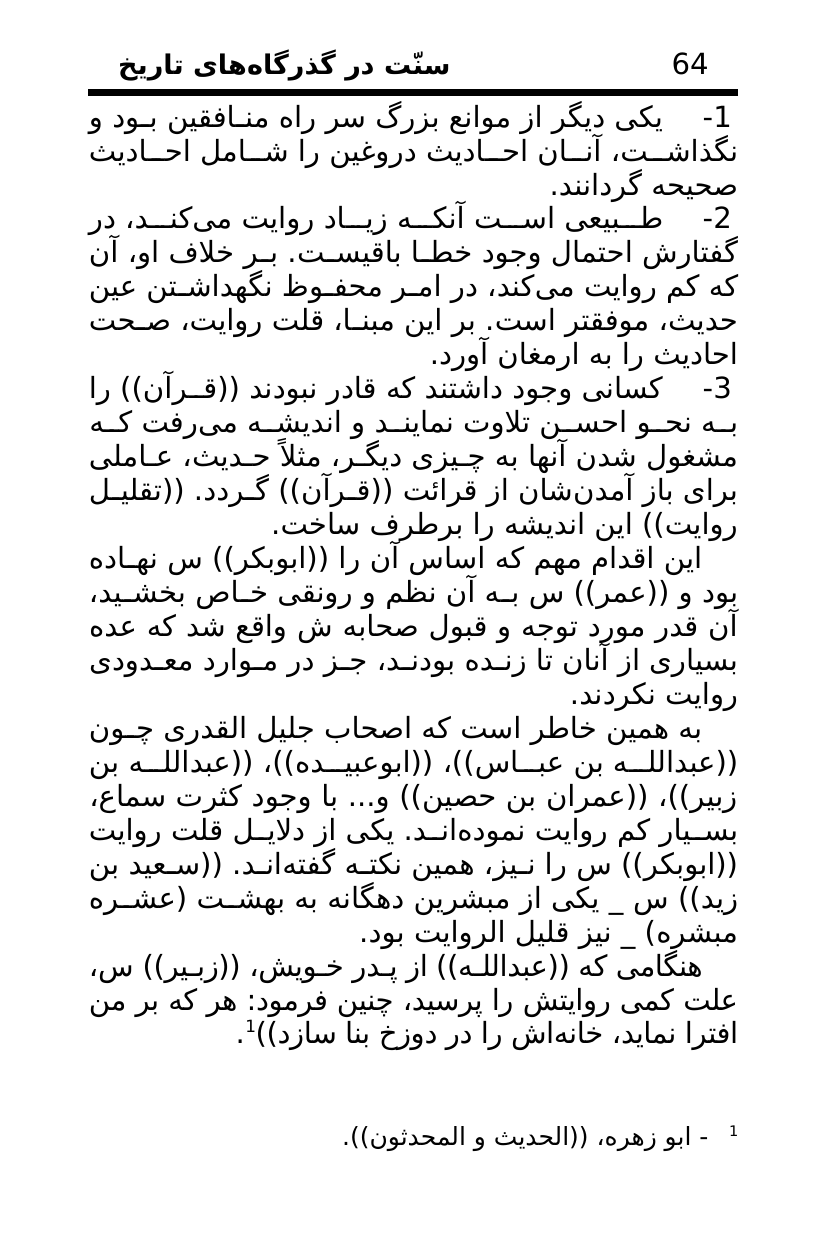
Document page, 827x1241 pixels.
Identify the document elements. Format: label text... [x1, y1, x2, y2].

list یکی دیگر از موانع بزرگ سر راه منافقین بود و نگذاشت، آنان احادیث دروغین را شامل احادیث صحیحه گردانند. [89, 100, 738, 202]
list کسانی وجود داشتند که قادر نبودند ((قرآن)) را به نحو احسن تلاوت نمایند و اندیشه می‌رفت که مشغول شدن آنها به چیزی دیگر، مثلاً حدیث، عاملی برای باز آمدن‌شان از قرائت ((قرآن)) گردد. ((تقلیل روایت)) این اندیشه را برطرف ساخت. [89, 372, 738, 541]
text به همین خاطر است که اصحاب جلیل القدری چون ((عبدالله بن عباس))، ((ابوعبیده))، ((عبدالله بن زبیر))، ((عمران بن حصین)) و... با وجود کثرت سماع، بسیار کم روایت نموده‌اند. یکی از دلایل قلت روایت ((ابوبکر)) س را نیز، همین نکته گفته‌اند. ((سعید بن زید)) س _ یکی از مبشرین دهگانه به بهشت (عشره مبشره) _ نیز قلیل الروایت بود. [89, 711, 738, 949]
text این اقدام مهم که اساس آن را ((ابوبکر)) س نهاده بود و ((عمر)) س به آن نظم و رونقی خاص بخشید، آن قدر مورد توجه و قبول صحابه ش واقع شد که عده بسیاری از آنان تا زنده بودند، جز در موارد معدودی روایت نکردند. [89, 541, 738, 711]
text هنگامی که ((عبدالله)) از پدر خویش، ((زبیر)) س، علت کمی روایتش را پرسید، چنین فرمود: هر که بر من افترا نماید، خانه‌اش را در دوزخ بنا سازد)). [89, 949, 738, 1051]
list طبیعی است آنکه زیاد روایت می‌کند، در گفتارش احتمال وجود خطا باقیست. بر خلاف او، آن که کم روایت می‌کند، در امر محفوظ نگهداشتن عین حدیث، موفقتر است. بر این مبنا، قلت روایت، صحت احادیث را به ارمغان آورد. [89, 202, 738, 372]
